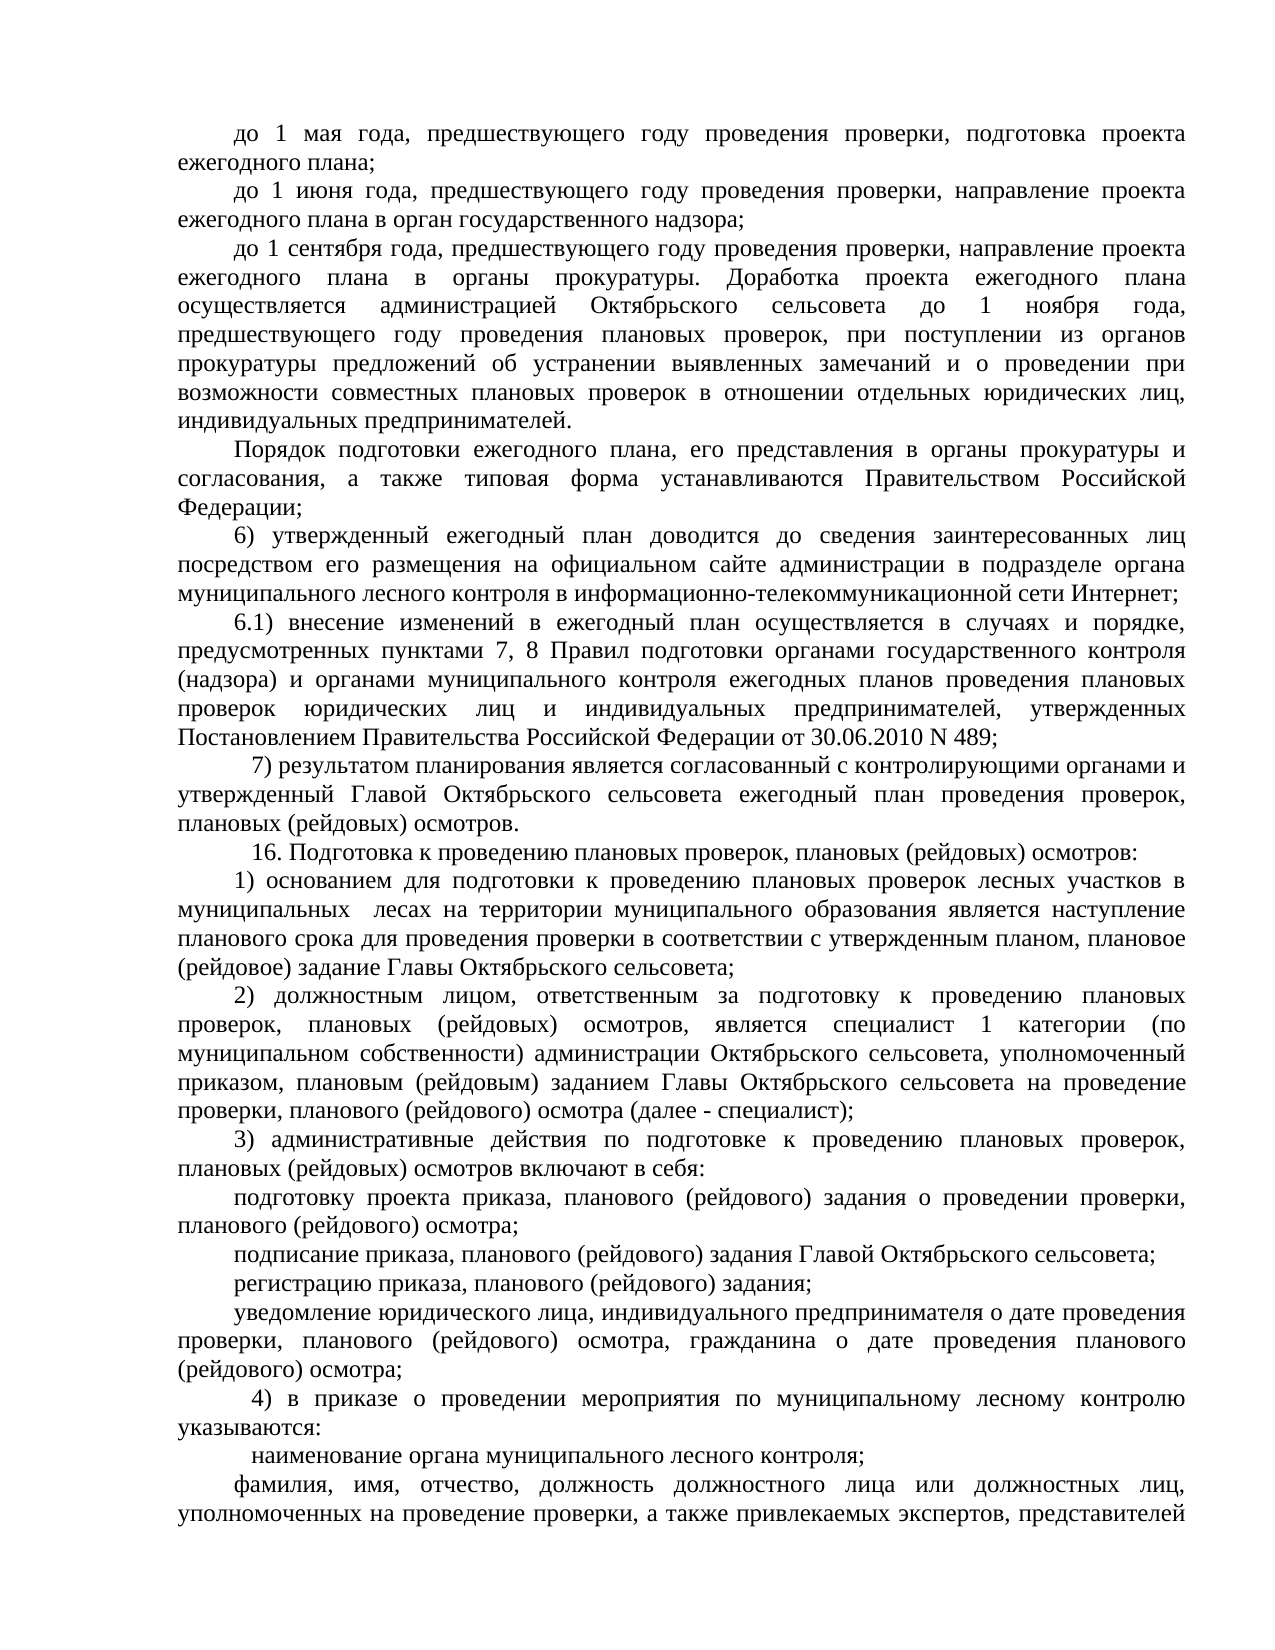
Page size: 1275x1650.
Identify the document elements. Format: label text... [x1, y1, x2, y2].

text 6) утвержденный ежегодный план доводится до сведения заинтересованных лиц посредством его размещения на официальном сайте администрации в подразделе органа муниципального лесного контроля в информационно-телекоммуникационной сети Интернет; [177, 521, 1186, 607]
text 7) результатом планирования является согласованный с контролирующими органами и утвержденный Главой Октябрьского сельсовета ежегодный план проведения проверок, плановых (рейдовых) осмотров. [177, 751, 1186, 837]
text наименование органа муниципального лесного контроля; [177, 1441, 1186, 1469]
text подписание приказа, планового (рейдового) задания Главой Октябрьского сельсовета; [177, 1239, 1186, 1268]
text 3) административные действия по подготовке к проведению плановых проверок, плановых (рейдовых) осмотров включают в себя: [177, 1124, 1186, 1182]
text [177, 1469, 1186, 1527]
text 1) основанием для подготовки к проведению плановых проверок лесных участков в муниципальных лесах на территории муниципального образования является наступление планового срока для проведения проверки в соответствии с утвержденным планом, плановое (рейдовое) задание Главы Октябрьского сельсовета; [177, 866, 1186, 981]
text уведомление юридического лица, индивидуального предпринимателя о дате проведения проверки, планового (рейдового) осмотра, гражданина о дате проведения планового (рейдового) осмотра; [177, 1297, 1186, 1383]
text 4) в приказе о проведении мероприятия по муниципальному лесному контролю указываются: [177, 1383, 1186, 1441]
text до 1 мая года, предшествующего году проведения проверки, подготовка проекта ежегодного плана; [177, 118, 1186, 176]
text Порядок подготовки ежегодного плана, его представления в органы прокуратуры и согласования, а также типовая форма устанавливаются Правительством Российской Федерации; [177, 434, 1186, 521]
text до 1 июня года, предшествующего году проведения проверки, направление проекта ежегодного плана в орган государственного надзора; [177, 176, 1186, 233]
text 16. Подготовка к проведению плановых проверок, плановых (рейдовых) осмотров: [177, 837, 1186, 866]
text подготовку проекта приказа, планового (рейдового) задания о проведении проверки, планового (рейдового) осмотра; [177, 1182, 1186, 1239]
text 2) должностным лицом, ответственным за подготовку к проведению плановых проверок, плановых (рейдовых) осмотров, является специалист 1 категории (по муниципальном собственности) администрации Октябрьского сельсовета, уполномоченный приказом, плановым (рейдовым) заданием Главы Октябрьского сельсовета на проведение проверки, планового (рейдового) осмотра (далее - специалист); [177, 981, 1186, 1124]
text регистрацию приказа, планового (рейдового) задания; [177, 1268, 1186, 1297]
text 6.1) внесение изменений в ежегодный план осуществляется в случаях и порядке, предусмотренных пунктами 7, 8 Правил подготовки органами государственного контроля (надзора) и органами муниципального контроля ежегодных планов проведения плановых проверок юридических лиц и индивидуальных предпринимателей, утвержденных Постановлением Правительства Российской Федерации от 30.06.2010 N 489; [177, 607, 1186, 751]
text до 1 сентября года, предшествующего году проведения проверки, направление проекта ежегодного плана в органы прокуратуры. Доработка проекта ежегодного плана осуществляется администрацией Октябрьского сельсовета до 1 ноября года, предшествующего году проведения плановых проверок, при поступлении из органов прокуратуры предложений об устранении выявленных замечаний и о проведении при возможности совместных плановых проверок в отношении отдельных юридических лиц, индивидуальных предпринимателей. [177, 233, 1186, 434]
